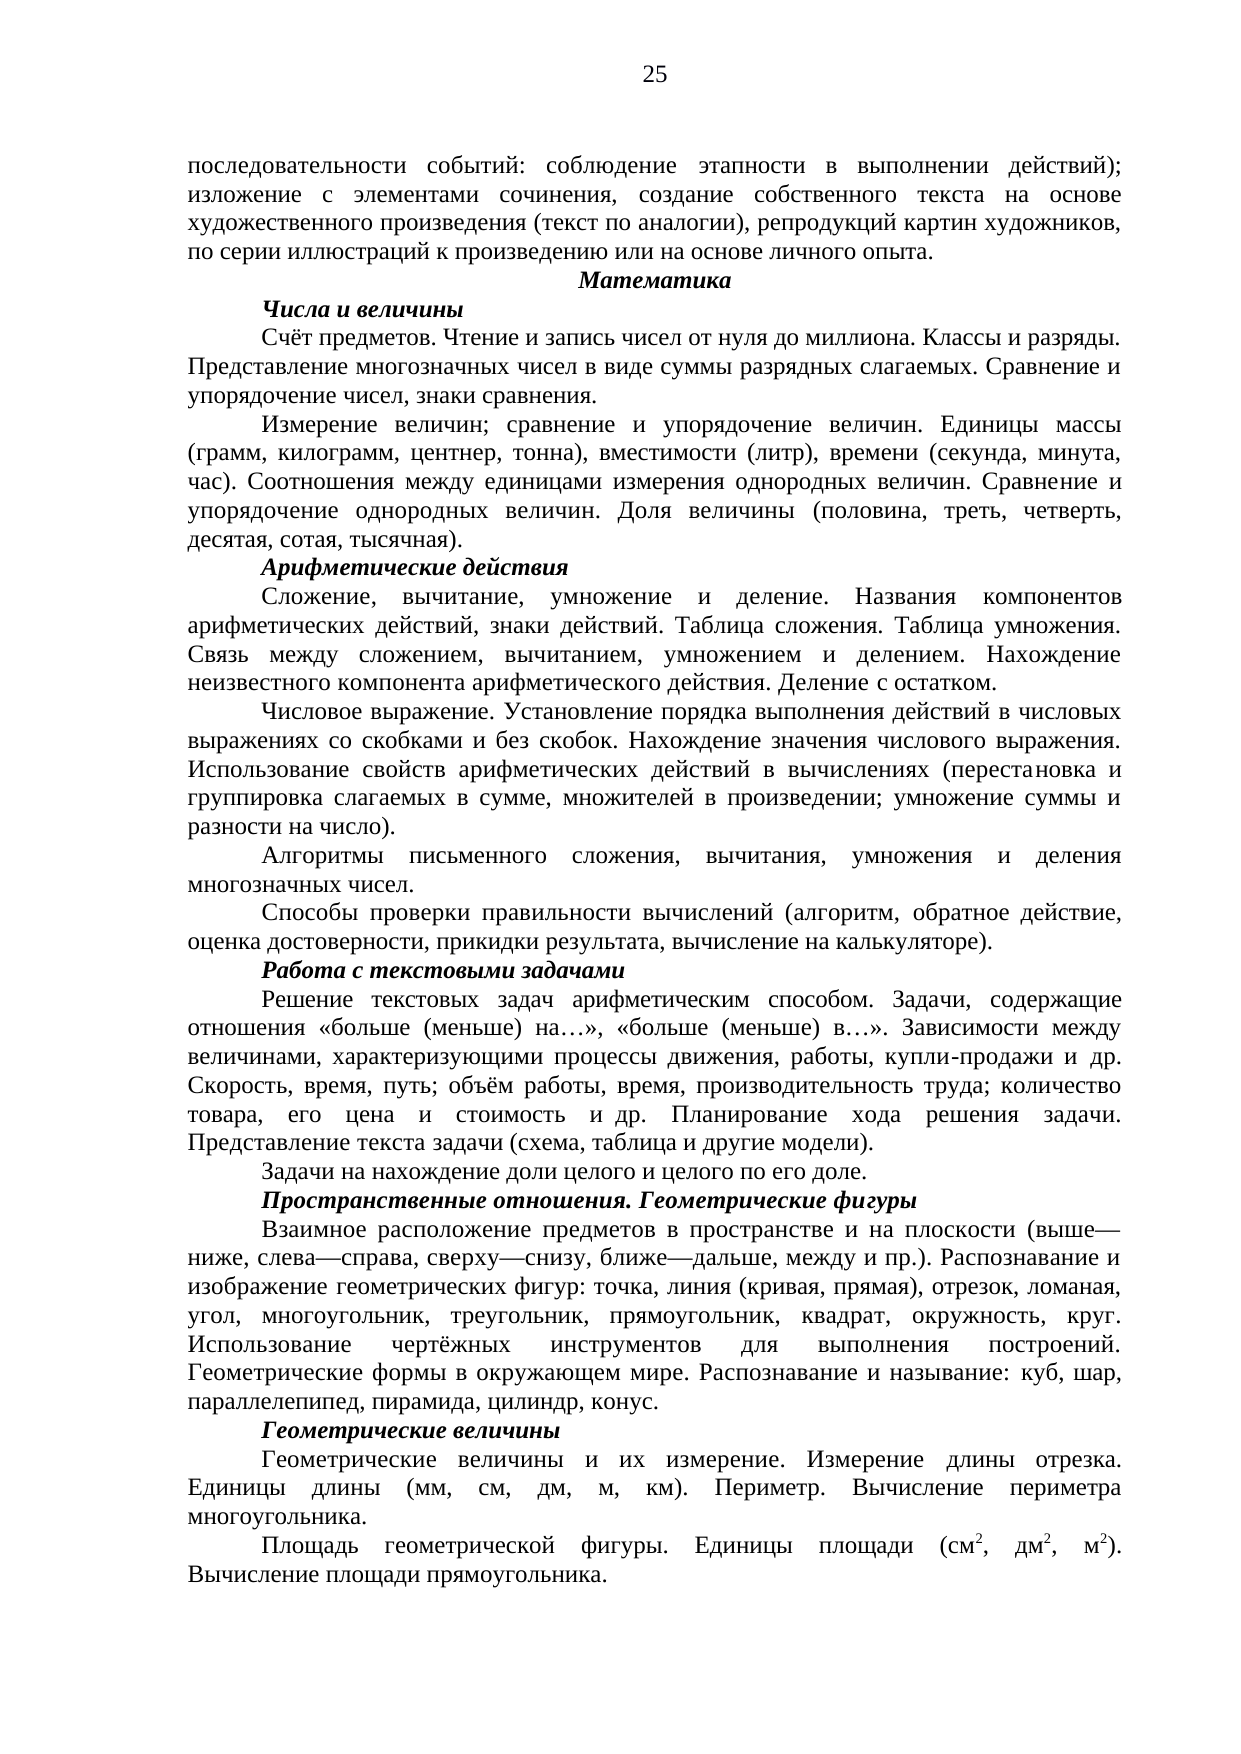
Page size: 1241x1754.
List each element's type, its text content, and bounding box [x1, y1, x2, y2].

text Пространственные отношения. Геометрические фигуры [187, 1185, 1122, 1214]
text Измерение величин; сравнение и упорядочение величин. Единицы массы (грамм, килограмм, центнер, тонна), вместимости (литр), времени (секунда, минута, час). Соотношения между единицами измерения однородных величин. Сравнение и упорядочение однородных величин. Доля величины (половина, треть, четверть, десятая, сотая, тысячная). [187, 409, 1122, 552]
text Математика [187, 265, 1122, 294]
text Решение текстовых задач арифметическим способом. Задачи, содержащие отношения «больше (меньше) на…», «больше (меньше) в…». Зависимости между величинами, характеризующими процессы движения, работы, купли-продажи и др. Скорость, время, путь; объём работы, время, производительность труда; количество товара, его цена и стоимость и др. Планирование хода решения задачи. Представление текста задачи (схема, таблица и другие модели). [187, 984, 1122, 1156]
text Способы проверки правильности вычислений (алгоритм, обратное действие, оценка достоверности, прикидки результата, вычисление на калькуляторе). [187, 897, 1122, 955]
text Арифметические действия [187, 552, 1122, 581]
text Алгоритмы письменного сложения, вычитания, умножения и деления многозначных чисел. [187, 840, 1122, 897]
text Площадь геометрической фигуры. Единицы площади (см2, дм2, м2). Вычисление площади прямоугольника. [187, 1530, 1122, 1587]
text Взаимное расположение предметов в пространстве и на плоскости (выше—ниже, слева—справа, сверху—снизу, ближе—дальше, между и пр.). Распознавание и изображение геометрических фигур: точка, линия (кривая, прямая), отрезок, ломаная, угол, многоугольник, треугольник, прямоугольник, квадрат, окружность, круг. Использование чертёжных инструментов для выполнения построений. Геометрические формы в окружающем мире. Распознавание и называние: куб, шар, параллелепипед, пирамида, цилиндр, конус. [187, 1214, 1122, 1415]
text Числа и величины [187, 294, 1122, 322]
text Счёт предметов. Чтение и запись чисел от нуля до миллиона. Классы и разряды. Представление многозначных чисел в виде суммы разрядных слагаемых. Сравнение и упорядочение чисел, знаки сравнения. [187, 322, 1122, 409]
text Геометрические величины и их измерение. Измерение длины отрезка. Единицы длины (мм, см, дм, м, км). Периметр. Вычисление периметра многоугольника. [187, 1444, 1122, 1530]
text Сложение, вычитание, умножение и деление. Названия компонентов арифметических действий, знаки действий. Таблица сложения. Таблица умножения. Связь между сложением, вычитанием, умножением и делением. Нахождение неизвестного компонента арифметического действия. Деление с остатком. [187, 581, 1122, 696]
text Работа с текстовыми задачами [187, 955, 1122, 984]
text Числовое выражение. Установление порядка выполнения действий в числовых выражениях со скобками и без скобок. Нахождение значения числового выражения. Использование свойств арифметических действий в вычислениях (перестановка и группировка слагаемых в сумме, множителей в произведении; умножение суммы и разности на число). [187, 696, 1122, 840]
text Задачи на нахождение доли целого и целого по его доле. [187, 1156, 1122, 1185]
text Геометрические величины [187, 1415, 1122, 1444]
